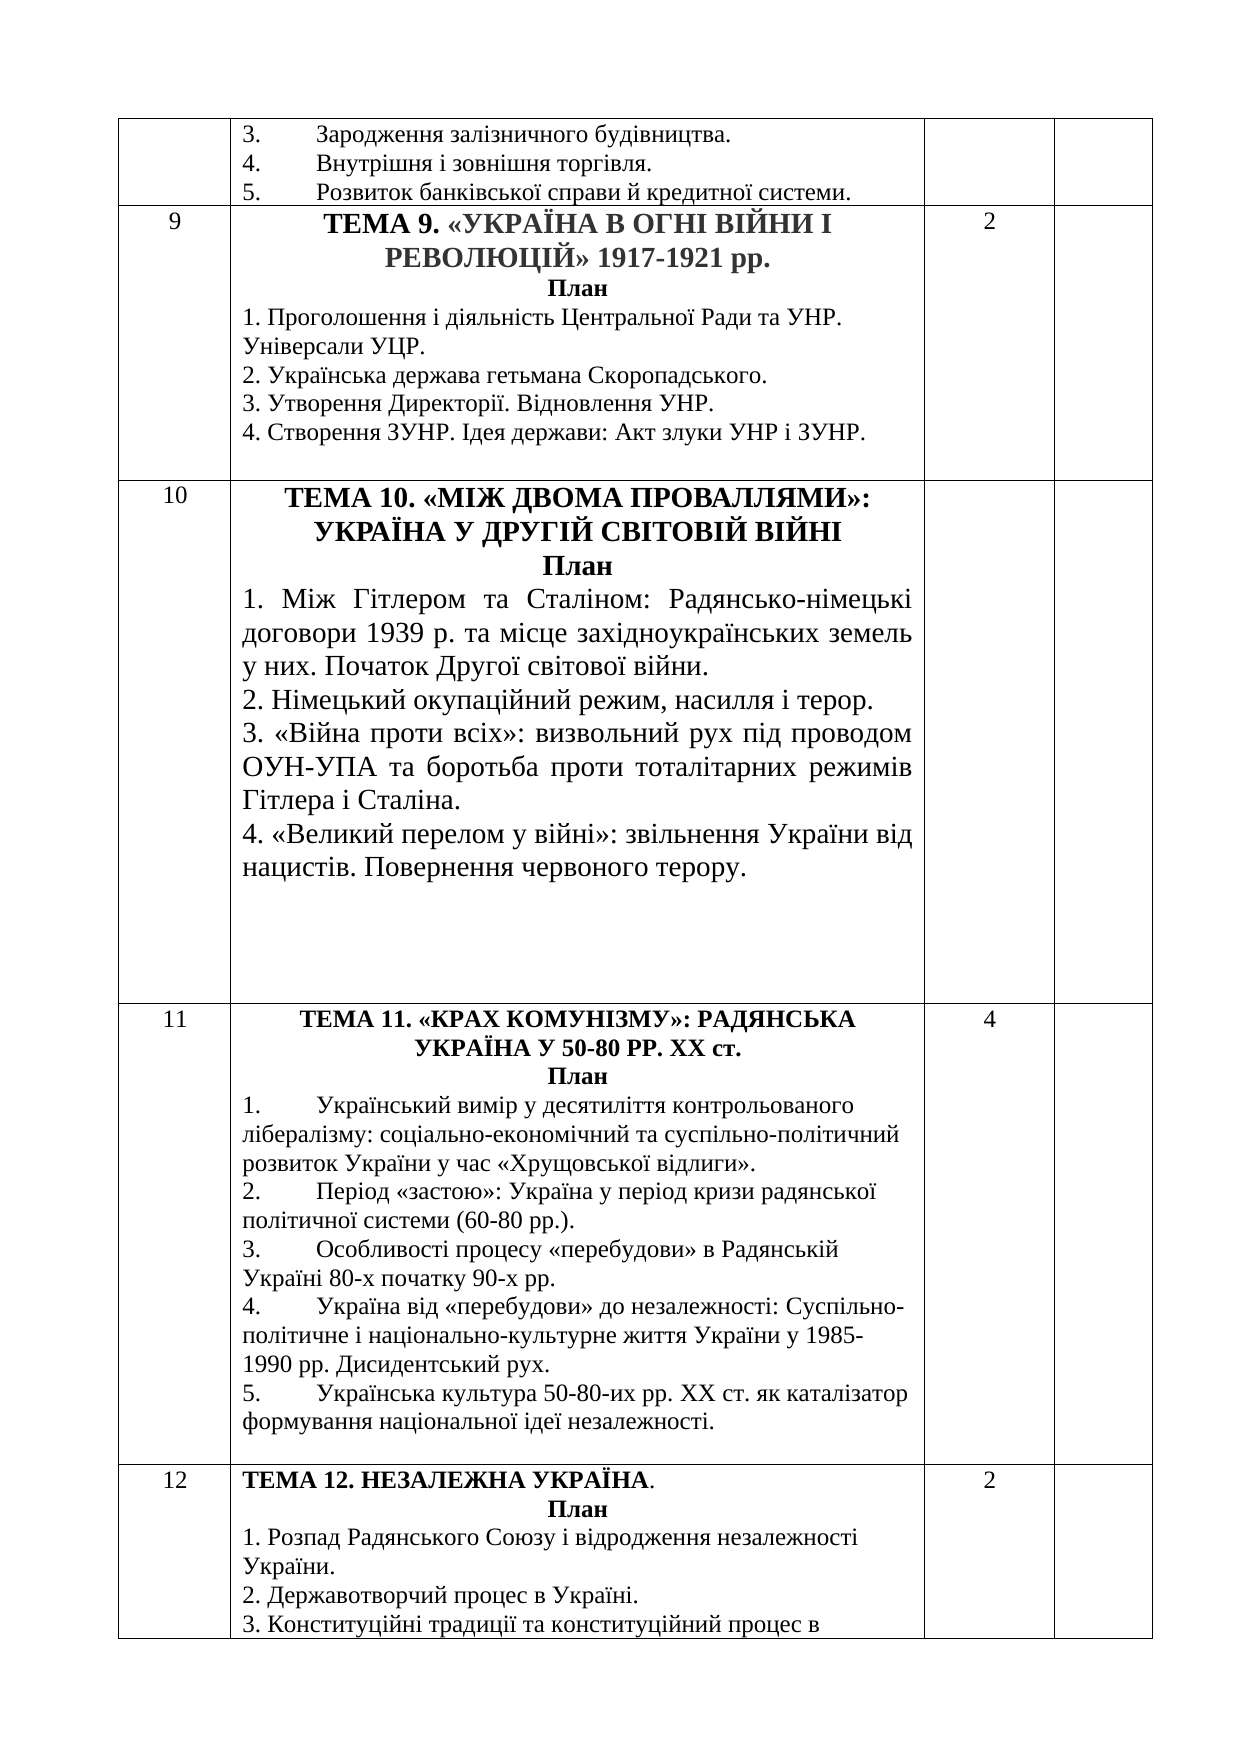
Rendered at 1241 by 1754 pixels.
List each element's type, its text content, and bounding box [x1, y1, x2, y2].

table_cell 8 [119, 119, 230, 205]
table_cell [1055, 1004, 1152, 1464]
table_cell ТЕМА 11. «КРАХ КОМУНІЗМУ»: РАДЯНСЬКА УКРАЇНА У 50-80 РР. XX ст. План Український вимір у десятиліття контрольованого лібералізму: соціально-економічний та суспільно-політичний розвиток України у час «Хрущовської відлиги». Період «застою»: Україна у період кризи радянської політичної системи (60-80 рр.). Особливості процесу «перебудови» в Радянській Україні 80-х початку 90-х рр. Україна від «перебудови» до незалежності: Cуспільно-політичне і національно-культурне життя України у 1985-1990 рр. Дисидентський рух. Українська культура 50-80-их рр. XX ст. як каталізатор формування національної ідеї незалежності. [231, 1004, 924, 1464]
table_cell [231, 1465, 924, 1637]
table_cell [925, 481, 1054, 1003]
table_cell 4 [925, 1004, 1054, 1464]
table_cell 9 [119, 206, 230, 479]
table_cell [1055, 1465, 1152, 1637]
table_cell 2 [925, 1465, 1054, 1637]
table_cell 2 [925, 206, 1054, 479]
table_cell [1055, 481, 1152, 1003]
table_cell [1055, 206, 1152, 479]
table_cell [231, 119, 924, 205]
table_cell 12 [119, 1465, 230, 1637]
table_cell 10 [119, 481, 230, 1003]
table_cell 11 [119, 1004, 230, 1464]
table_cell ТЕМА 9. «УКРАЇНА В ОГНІ ВІЙНИ І РЕВОЛЮЦІЙ» 1917-1921 рр. План 1. Проголошення і діяльність Центральної Ради та УНР. Універсали УЦР. 2. Українська держава гетьмана Скоропадського. 3. Утворення Директорії. Відновлення УНР. 4. Створення ЗУНР. Ідея держави: Акт злуки УНР і ЗУНР. [231, 206, 924, 479]
table_cell [1055, 119, 1152, 205]
table_cell ТЕМА 10. «МІЖ ДВОМА ПРОВАЛЛЯМИ»: УКРАЇНА У ДРУГІЙ СВІТОВІЙ ВІЙНІ План 1. Між Гітлером та Сталіном: Радянсько-німецькі договори 1939 р. та місце західноукраїнських земель у них. Початок Другої світової війни. 2. Німецький окупаційний режим, насилля і терор. 3. «Війна проти всіх»: визвольний рух під проводом ОУН-УПА та боротьба проти тоталітарних режимів Гітлера і Сталіна. 4. «Великий перелом у війні»: звільнення України від нацистів. Повернення червоного терору. [231, 481, 924, 1003]
table_cell 2 [925, 119, 1054, 205]
